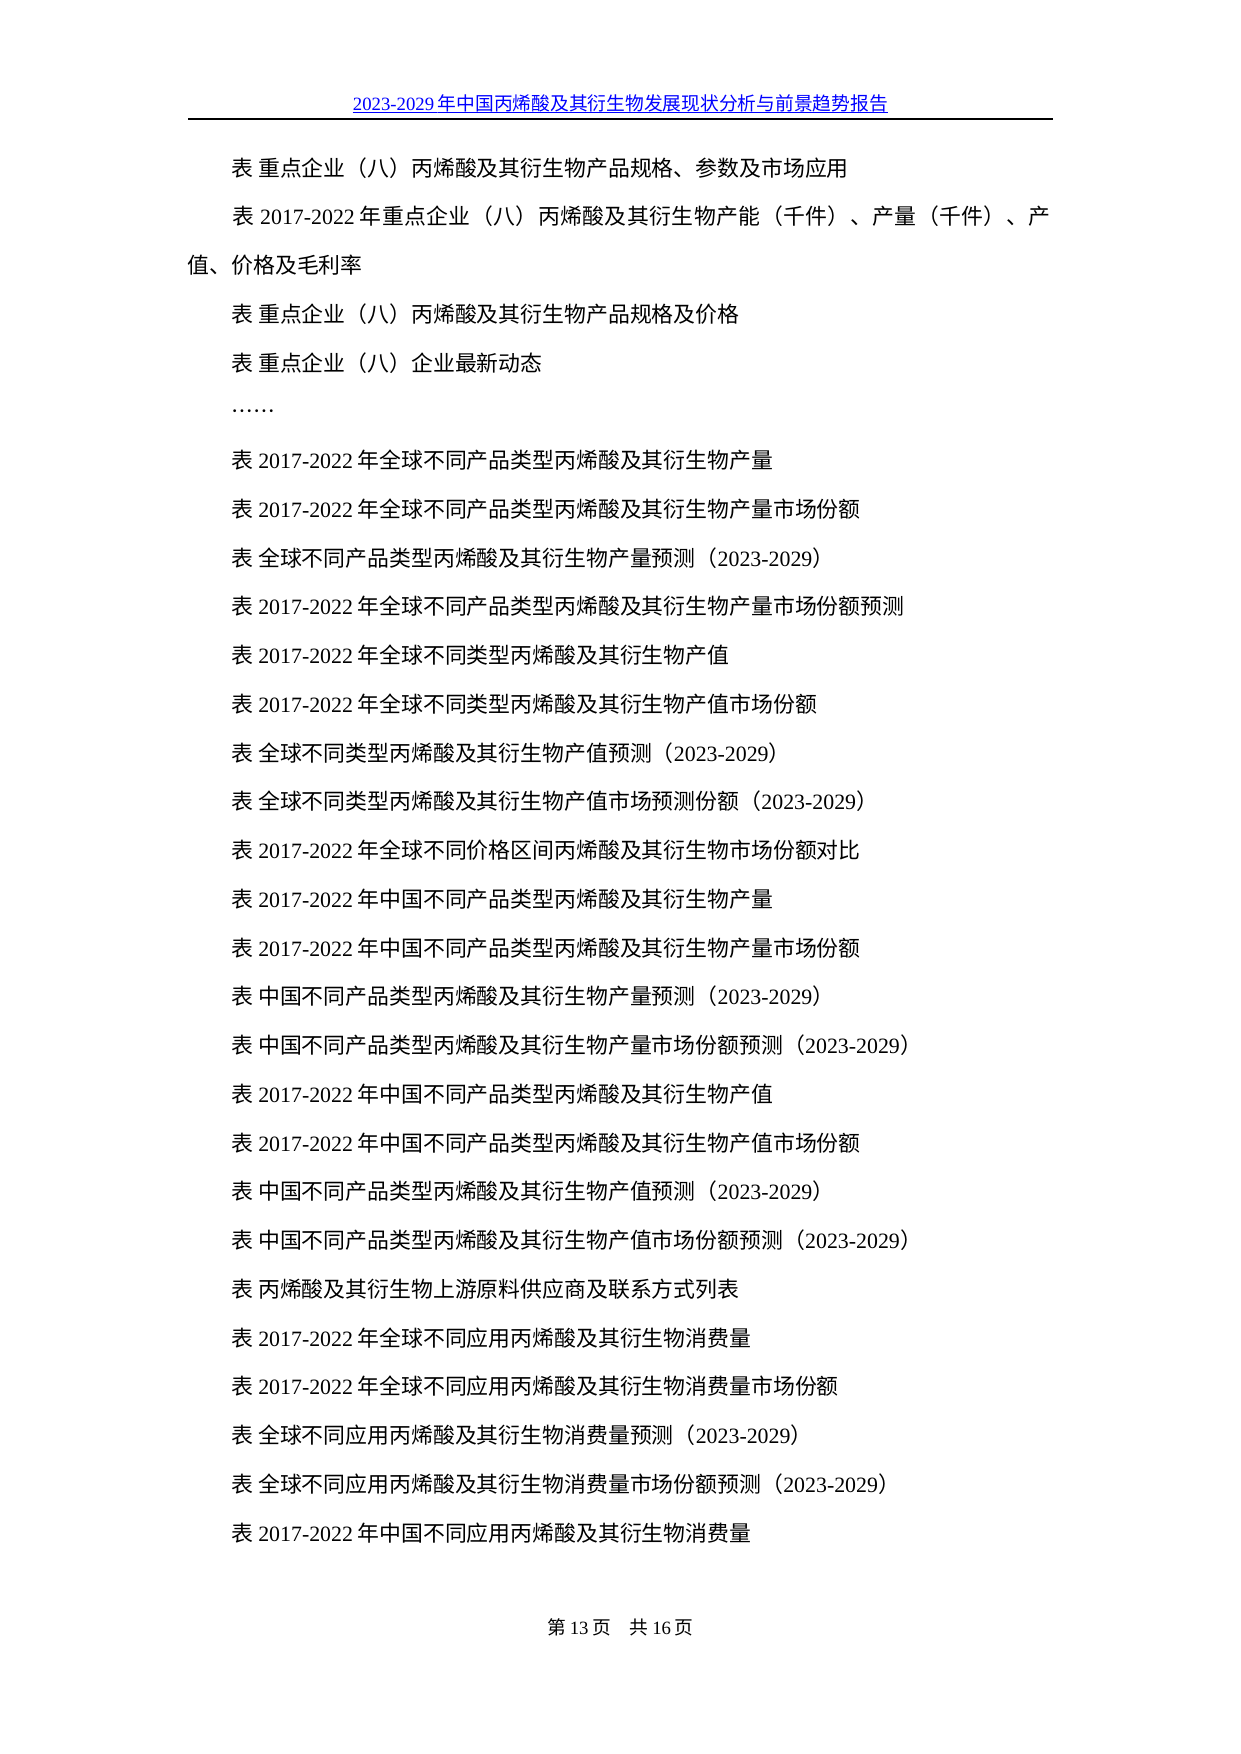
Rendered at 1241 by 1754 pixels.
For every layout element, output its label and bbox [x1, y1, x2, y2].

text [187, 150, 1053, 1548]
